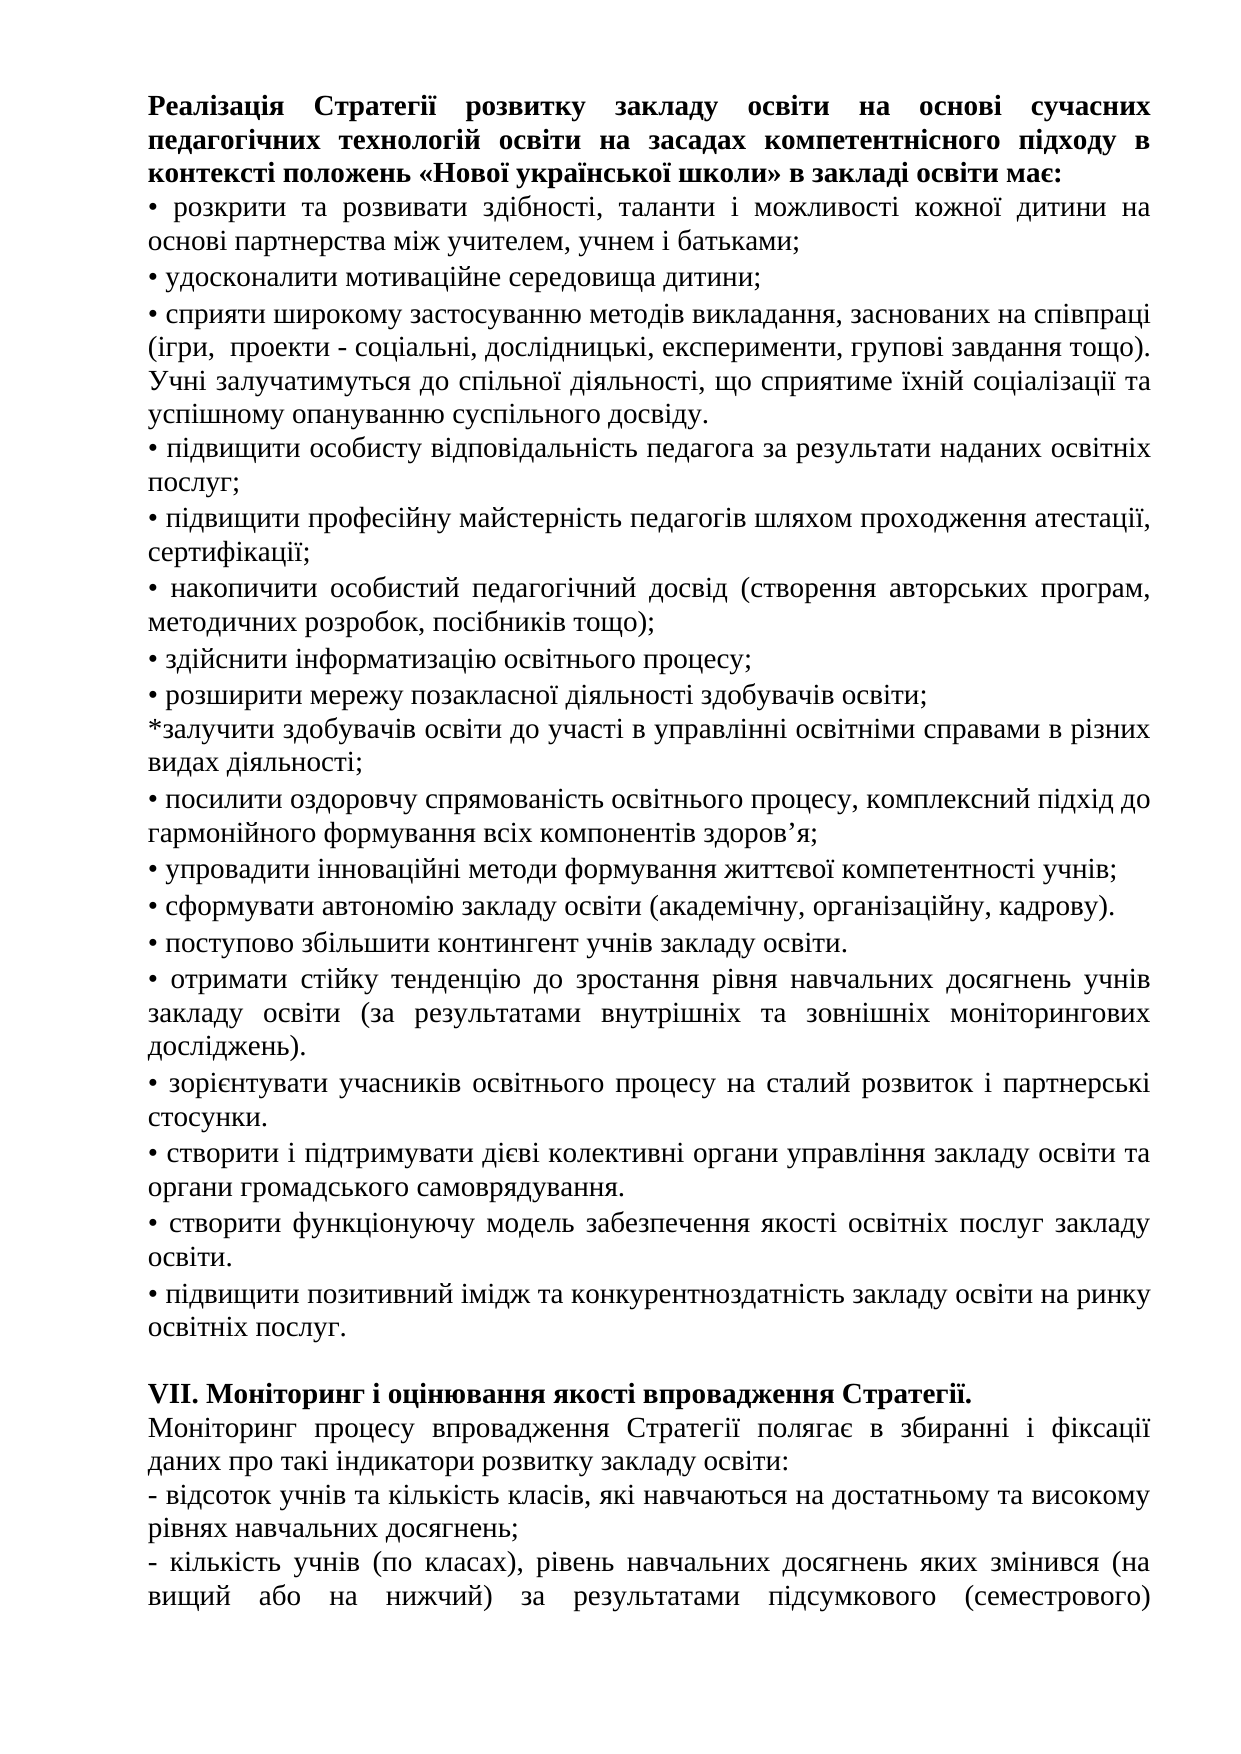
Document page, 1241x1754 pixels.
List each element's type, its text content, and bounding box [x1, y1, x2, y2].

text • здійснити інформатизацію освітнього процесу; [148, 641, 1152, 674]
text • сприяти широкому застосуванню методів викладання, заснованих на співпраці (ігри, проекти - соціальні, дослідницькі, експерименти, групові завдання тощо). Учні залучатимуться до спільної діяльності, що сприятиме їхній соціалізації та успішному опануванню суспільного досвіду. [148, 296, 1152, 430]
text Моніторинг процесу впровадження Стратегії полягає в збиранні і фіксації даних про такі індикатори розвитку закладу освіти: [148, 1410, 1152, 1477]
text • розширити мережу позакласної діяльності здобувачів освіти; [148, 677, 1152, 711]
text • поступово збільшити контингент учнів закладу освіти. [148, 925, 1152, 958]
text • створити і підтримувати дієві колективні органи управління закладу освіти та органи громадського самоврядування. [148, 1135, 1152, 1202]
text • підвищити особисту відповідальність педагога за результати наданих освітніх послуг; [148, 430, 1152, 497]
text • посилити оздоровчу спрямованість освітнього процесу, комплексний підхід до гармонійного формування всіх компонентів здоров’я; [148, 781, 1152, 848]
text • зорієнтувати учасників освітнього процесу на сталий розвиток і партнерські стосунки. [148, 1065, 1152, 1132]
text VІІ. Моніторинг і оцінювання якості впровадження Стратегії. [148, 1376, 1152, 1410]
text • отримати стійку тенденцію до зростання рівня навчальних досягнень учнів закладу освіти (за результатами внутрішніх та зовнішніх моніторингових досліджень). [148, 961, 1152, 1062]
text • підвищити позитивний імідж та конкурентноздатність закладу освіти на ринку освітніх послуг. [148, 1276, 1152, 1343]
text • сформувати автономію закладу освіти (академічну, організаційну, кадрову). [148, 888, 1152, 922]
text • упровадити інноваційні методи формування життєвої компетентності учнів; [148, 851, 1152, 885]
text - відсоток учнів та кількість класів, які навчаються на достатньому та високому рівнях навчальних досягнень; [148, 1477, 1152, 1544]
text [148, 1544, 1152, 1611]
text • створити функціонуючу модель забезпечення якості освітніх послуг закладу освіти. [148, 1206, 1152, 1273]
text Реалізація Стратегії розвитку закладу освіти на основі сучасних педагогічних технологій освіти на засадах компетентнісного підходу в контексті положень «Нової української школи» в закладі освіти має: [148, 88, 1152, 189]
text • підвищити професійну майстерність педагогів шляхом проходження атестації, сертифікації; [148, 500, 1152, 567]
text • накопичити особистий педагогічний досвід (створення авторських програм, методичних розробок, посібників тощо); [148, 571, 1152, 638]
text • удосконалити мотиваційне середовища дитини; [148, 259, 1152, 293]
text • розкрити та розвивати здібності, таланти і можливості кожної дитини на основі партнерства між учителем, учнем і батьками; [148, 189, 1152, 256]
text *залучити здобувачів освіти до участі в управлінні освітніми справами в різних видах діяльності; [148, 711, 1152, 778]
